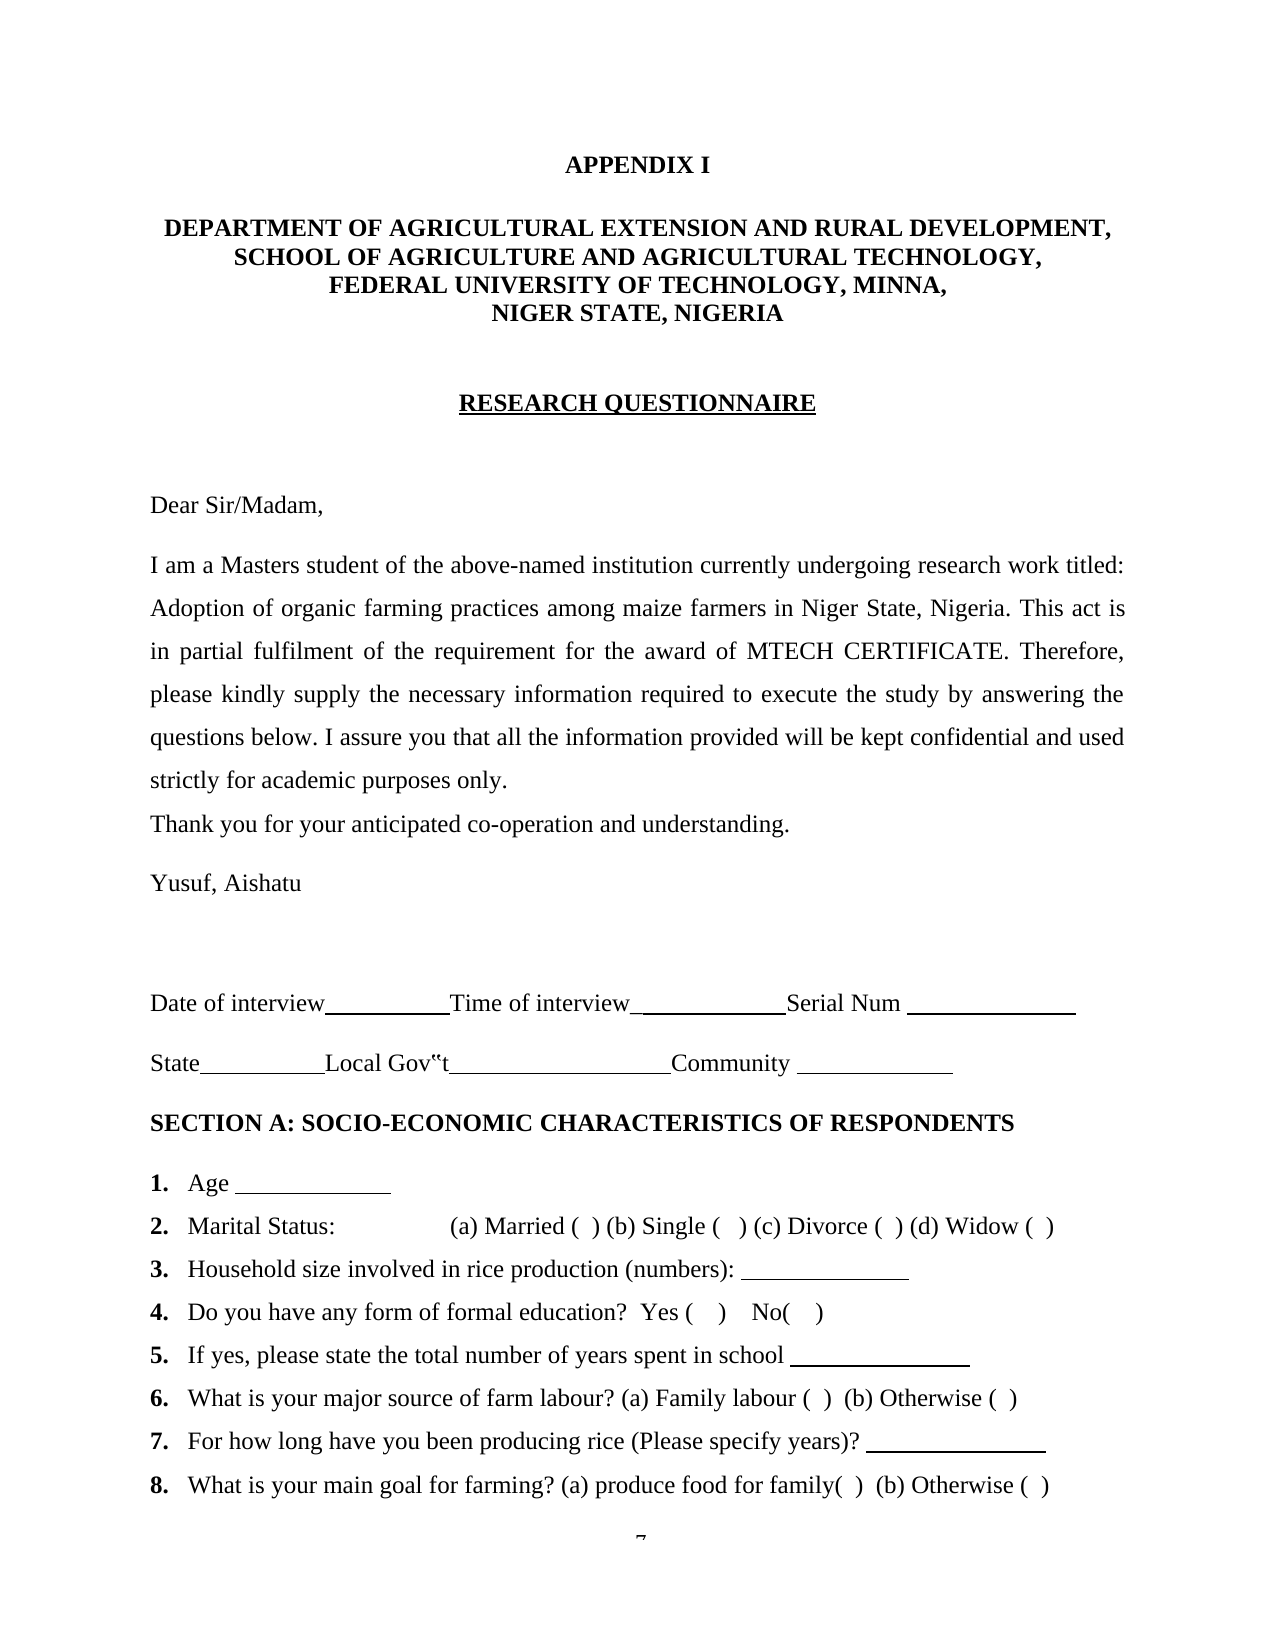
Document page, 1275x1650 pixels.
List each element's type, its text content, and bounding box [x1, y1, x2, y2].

text I am a Masters student of the above-named institution currently undergoing research work titled: Adoption of organic farming practices among maize farmers in Niger State, Nigeria. This act is in partial fulfilment of the requirement for the award of MTECH CERTIFICATE. Therefore, please kindly supply the necessary information required to execute the study by answering the questions below. I assure you that all the information provided will be kept confidential and used strictly for academic purposes only. [150, 550, 1125, 794]
list Age [150, 1168, 1204, 1196]
subtitle APPENDIX I [163, 150, 1112, 179]
list Household size involved in rice production (numbers): [150, 1254, 1204, 1283]
list What is your main goal for farming? (a) produce food for family( ) (b) Otherwise ( ) [150, 1470, 1204, 1498]
list What is your major source of farm labour? (a) Family labour ( ) (b) Otherwise ( ) [150, 1383, 1204, 1412]
list For how long have you been producing rice (Please specify years)? [150, 1426, 1204, 1455]
text RESEARCH QUESTIONNAIRE [163, 388, 1112, 416]
list If yes, please state the total number of years spent in school [150, 1340, 1204, 1369]
text Date of interview Time of interview_ Serial Num [150, 988, 1204, 1017]
list Marital Status: (a) Married ( ) (b) Single ( ) (c) Divorce ( ) (d) Widow ( ) [150, 1211, 1204, 1240]
subtitle FEDERAL UNIVERSITY OF TECHNOLOGY, MINNA, NIGER STATE, NIGERIA [328, 271, 947, 327]
text DEPARTMENT OF AGRICULTURAL EXTENSION AND RURAL DEVELOPMENT, SCHOOL OF AGRICULTURE AND AGRICULTURAL TECHNOLOGY, [163, 213, 1112, 271]
text Thank you for your anticipated co-operation and understanding. Yusuf, Aishatu [150, 809, 790, 897]
text Dear Sir/Madam, [150, 490, 1204, 519]
subtitle SECTION A: SOCIO-ECONOMIC CHARACTERISTICS OF RESPONDENTS [150, 1108, 1204, 1137]
list Do you have any form of formal education? Yes ( ) No( ) [150, 1297, 1204, 1326]
text State Local Gov‟t Community [150, 1048, 1204, 1077]
